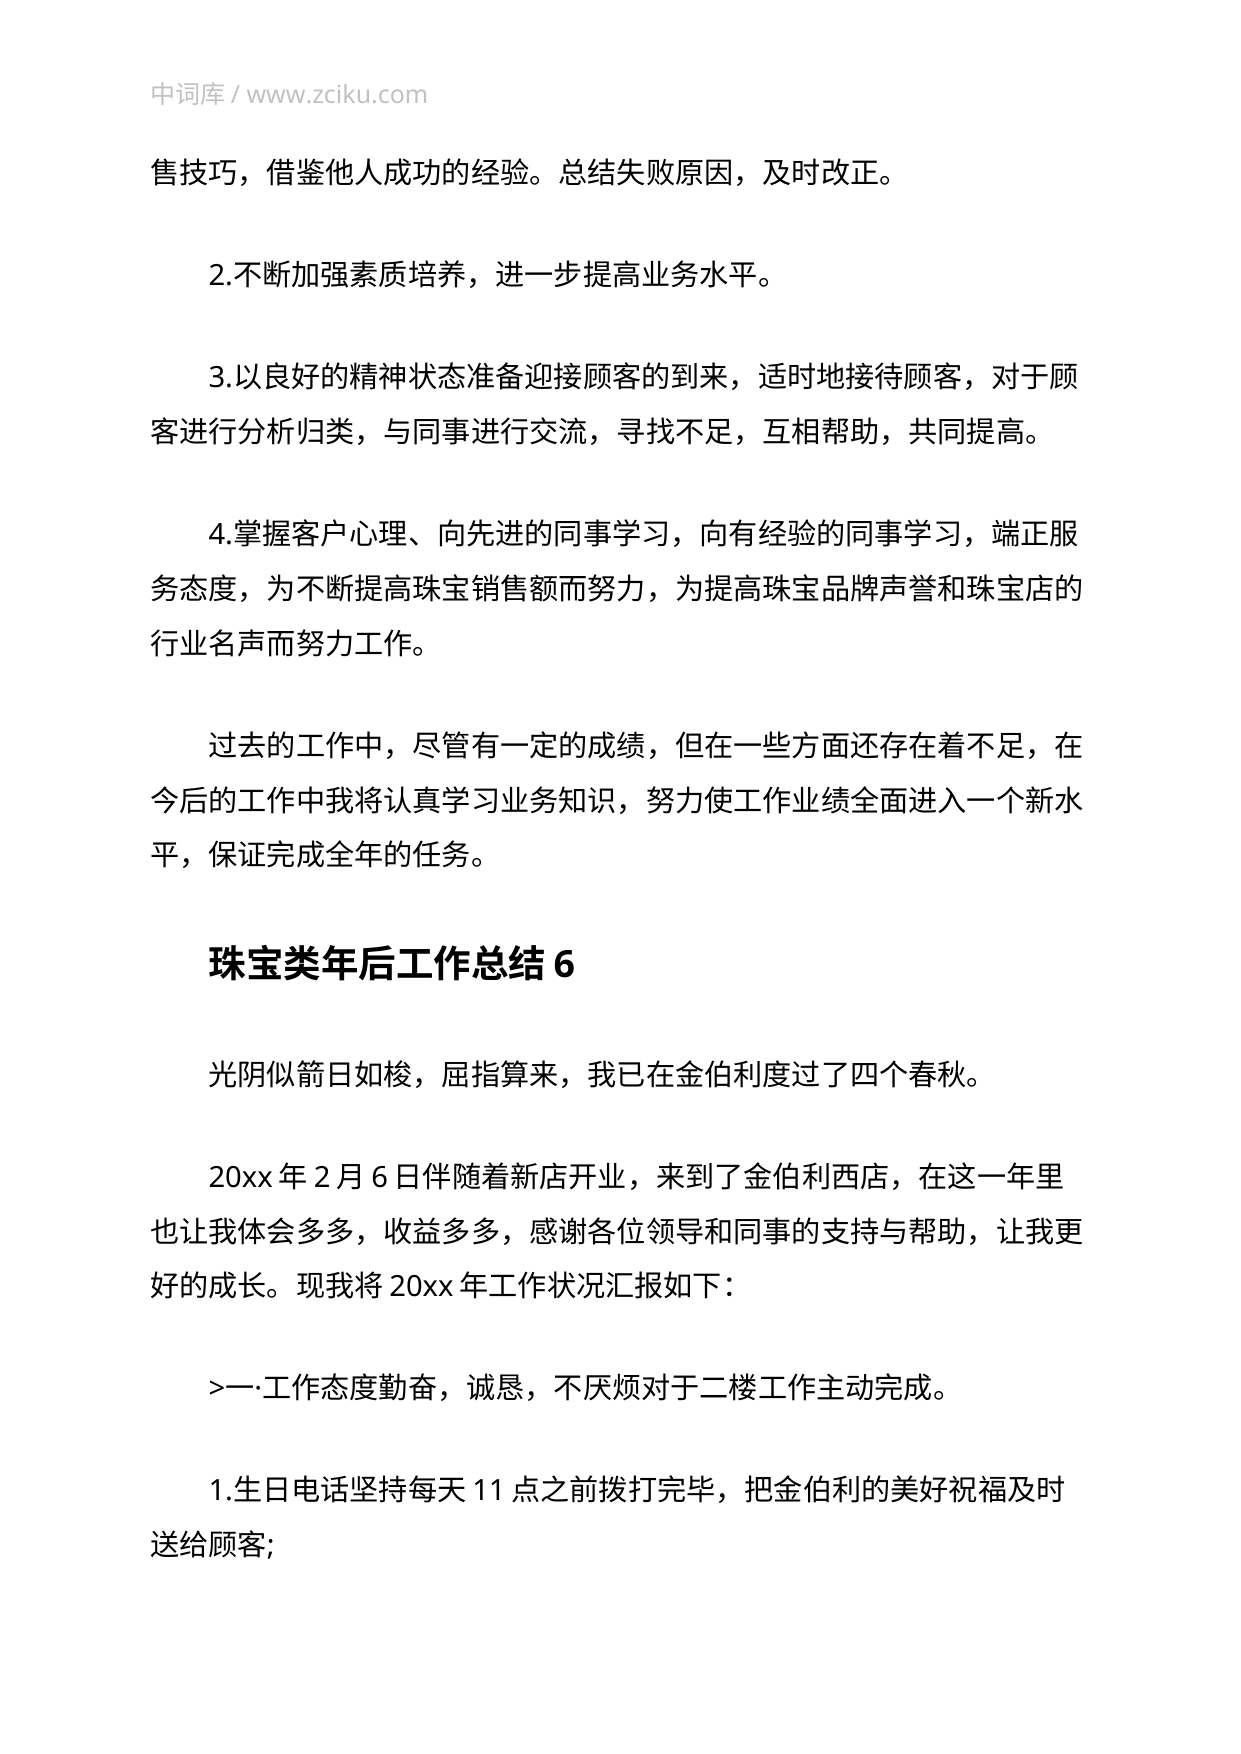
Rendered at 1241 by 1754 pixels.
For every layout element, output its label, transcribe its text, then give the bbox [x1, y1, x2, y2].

text 光阴似箭日如梭，屈指算来，我已在金伯利度过了四个春秋。 [150, 1051, 1090, 1094]
text 1.生日电话坚持每天11点之前拨打完毕，把金伯利的美好祝福及时送给顾客; [150, 1467, 1090, 1564]
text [150, 150, 1090, 192]
text 过去的工作中，尽管有一定的成绩，但在一些方面还存在着不足，在今后的工作中我将认真学习业务知识，努力使工作业绩全面进入一个新水平，保证完成全年的任务。 [150, 722, 1090, 874]
text >一·工作态度勤奋，诚恳，不厌烦对于二楼工作主动完成。 [150, 1365, 1090, 1407]
text 2.不断加强素质培养，进一步提高业务水平。 [150, 252, 1090, 294]
text 4.掌握客户心理、向先进的同事学习，向有经验的同事学习，端正服务态度，为不断提高珠宝销售额而努力，为提高珠宝品牌声誉和珠宝店的行业名声而努力工作。 [150, 511, 1090, 663]
text 珠宝类年后工作总结6 [150, 934, 1090, 988]
text 20xx年2月6日伴随着新店开业，来到了金伯利西店，在这一年里也让我体会多多，收益多多，感谢各位领导和同事的支持与帮助，让我更好的成长。现我将20xx年工作状况汇报如下： [150, 1153, 1090, 1305]
text 3.以良好的精神状态准备迎接顾客的到来，适时地接待顾客，对于顾客进行分析归类，与同事进行交流，寻找不足，互相帮助，共同提高。 [150, 354, 1090, 451]
